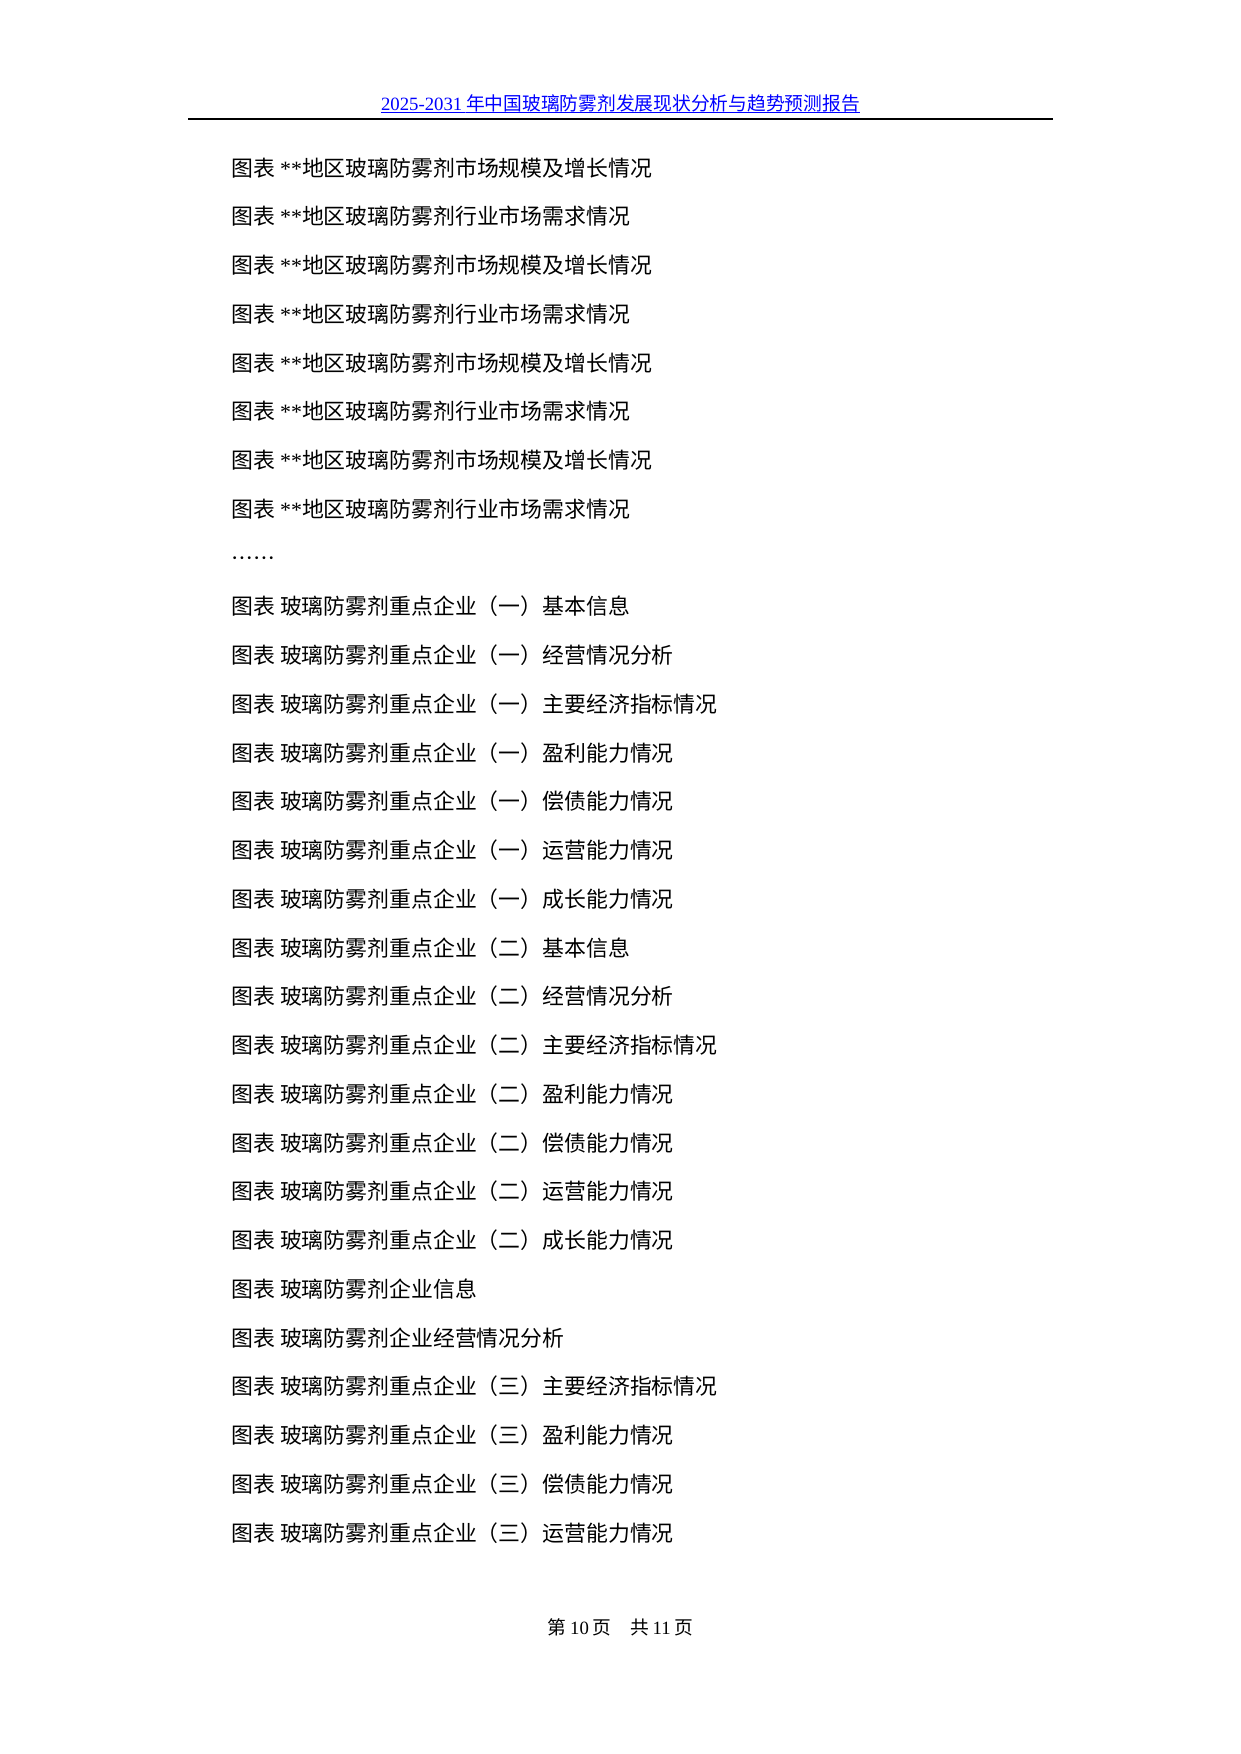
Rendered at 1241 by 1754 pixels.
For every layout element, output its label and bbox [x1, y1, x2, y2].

text [187, 150, 1053, 1548]
